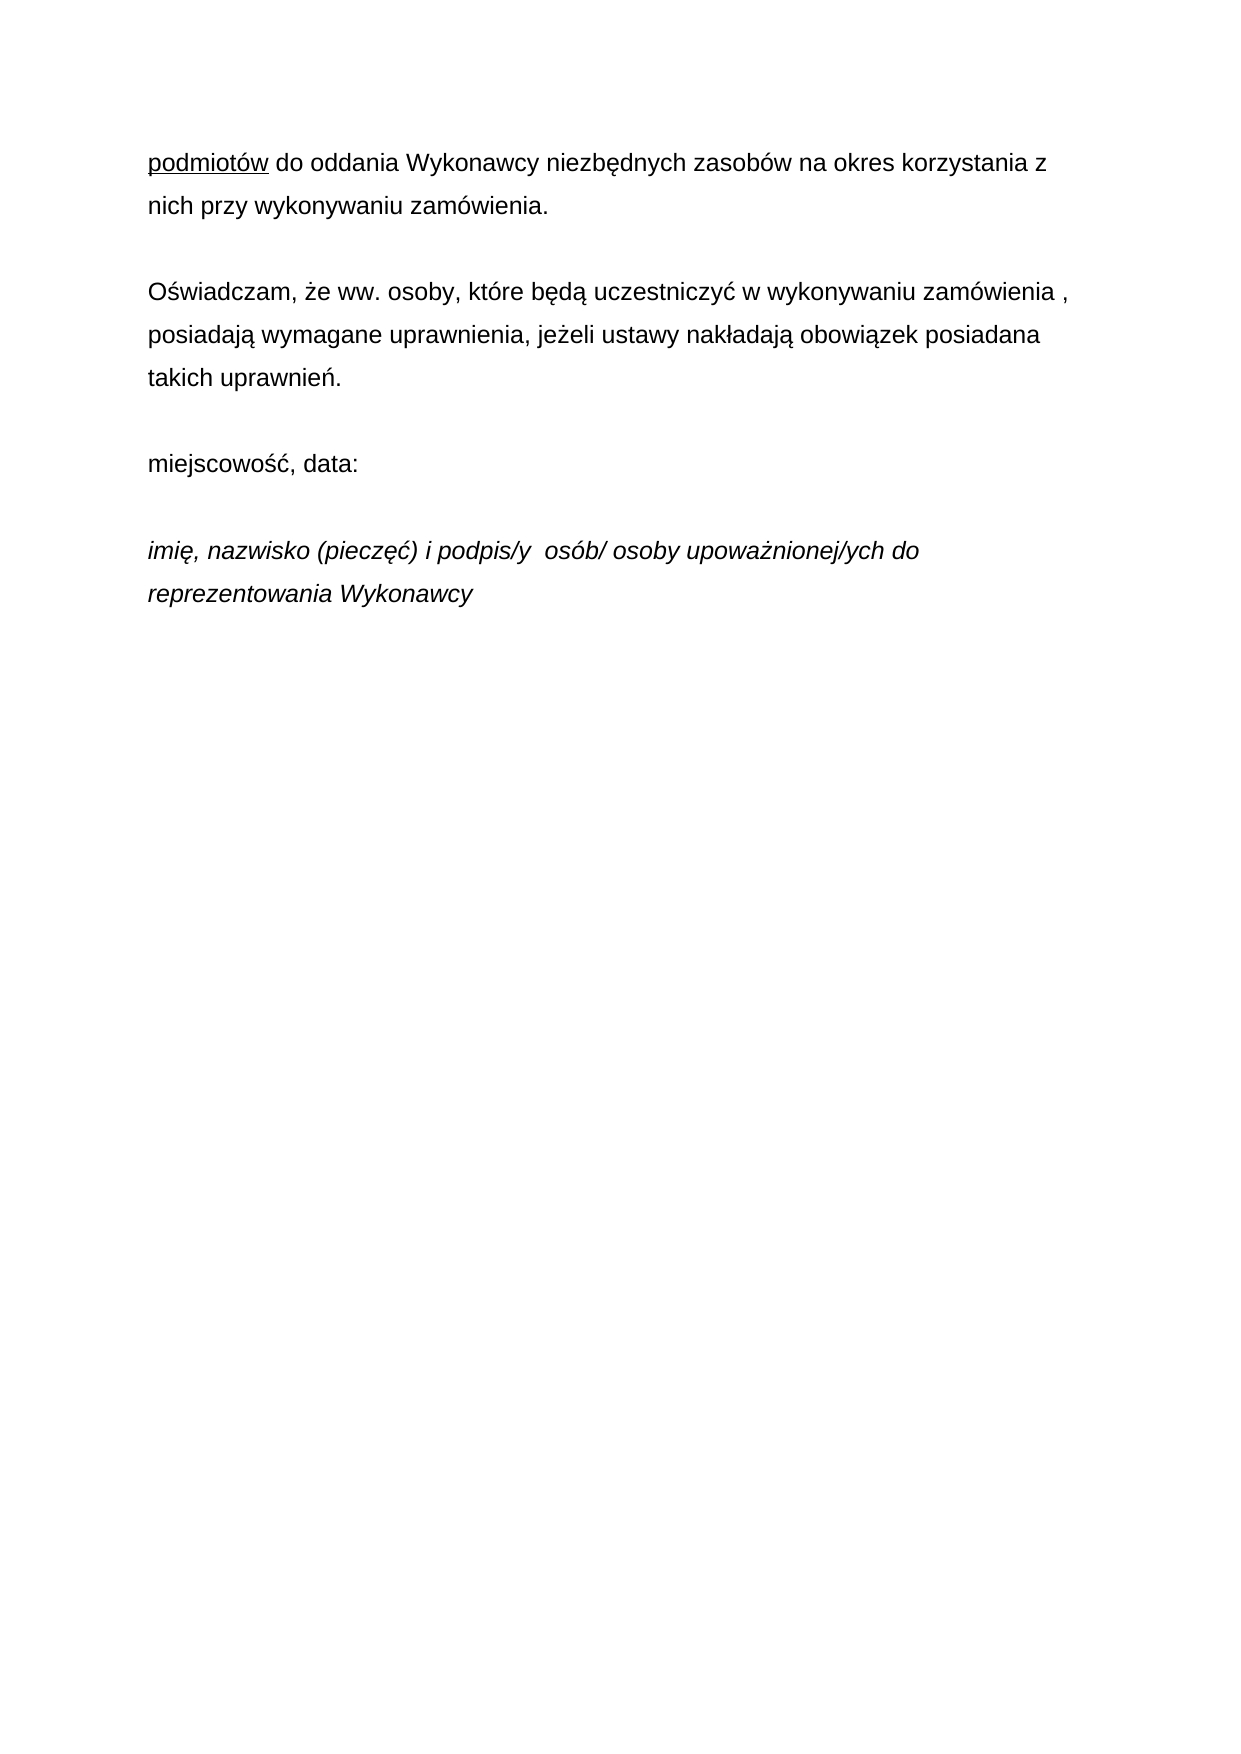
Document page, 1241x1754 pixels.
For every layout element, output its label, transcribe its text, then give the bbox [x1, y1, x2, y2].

text imię, nazwisko (pieczęć) i podpis/y osób/ osoby upoważnionej/ych do reprezentowania Wykonawcy [148, 536, 1093, 608]
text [148, 148, 1093, 219]
text miejscowość, data: [148, 449, 1093, 478]
text Oświadczam, że ww. osoby, które będą uczestniczyć w wykonywaniu zamówienia , posiadają wymagane uprawnienia, jeżeli ustawy nakładają obowiązek posiadana takich uprawnień. [148, 277, 1093, 392]
